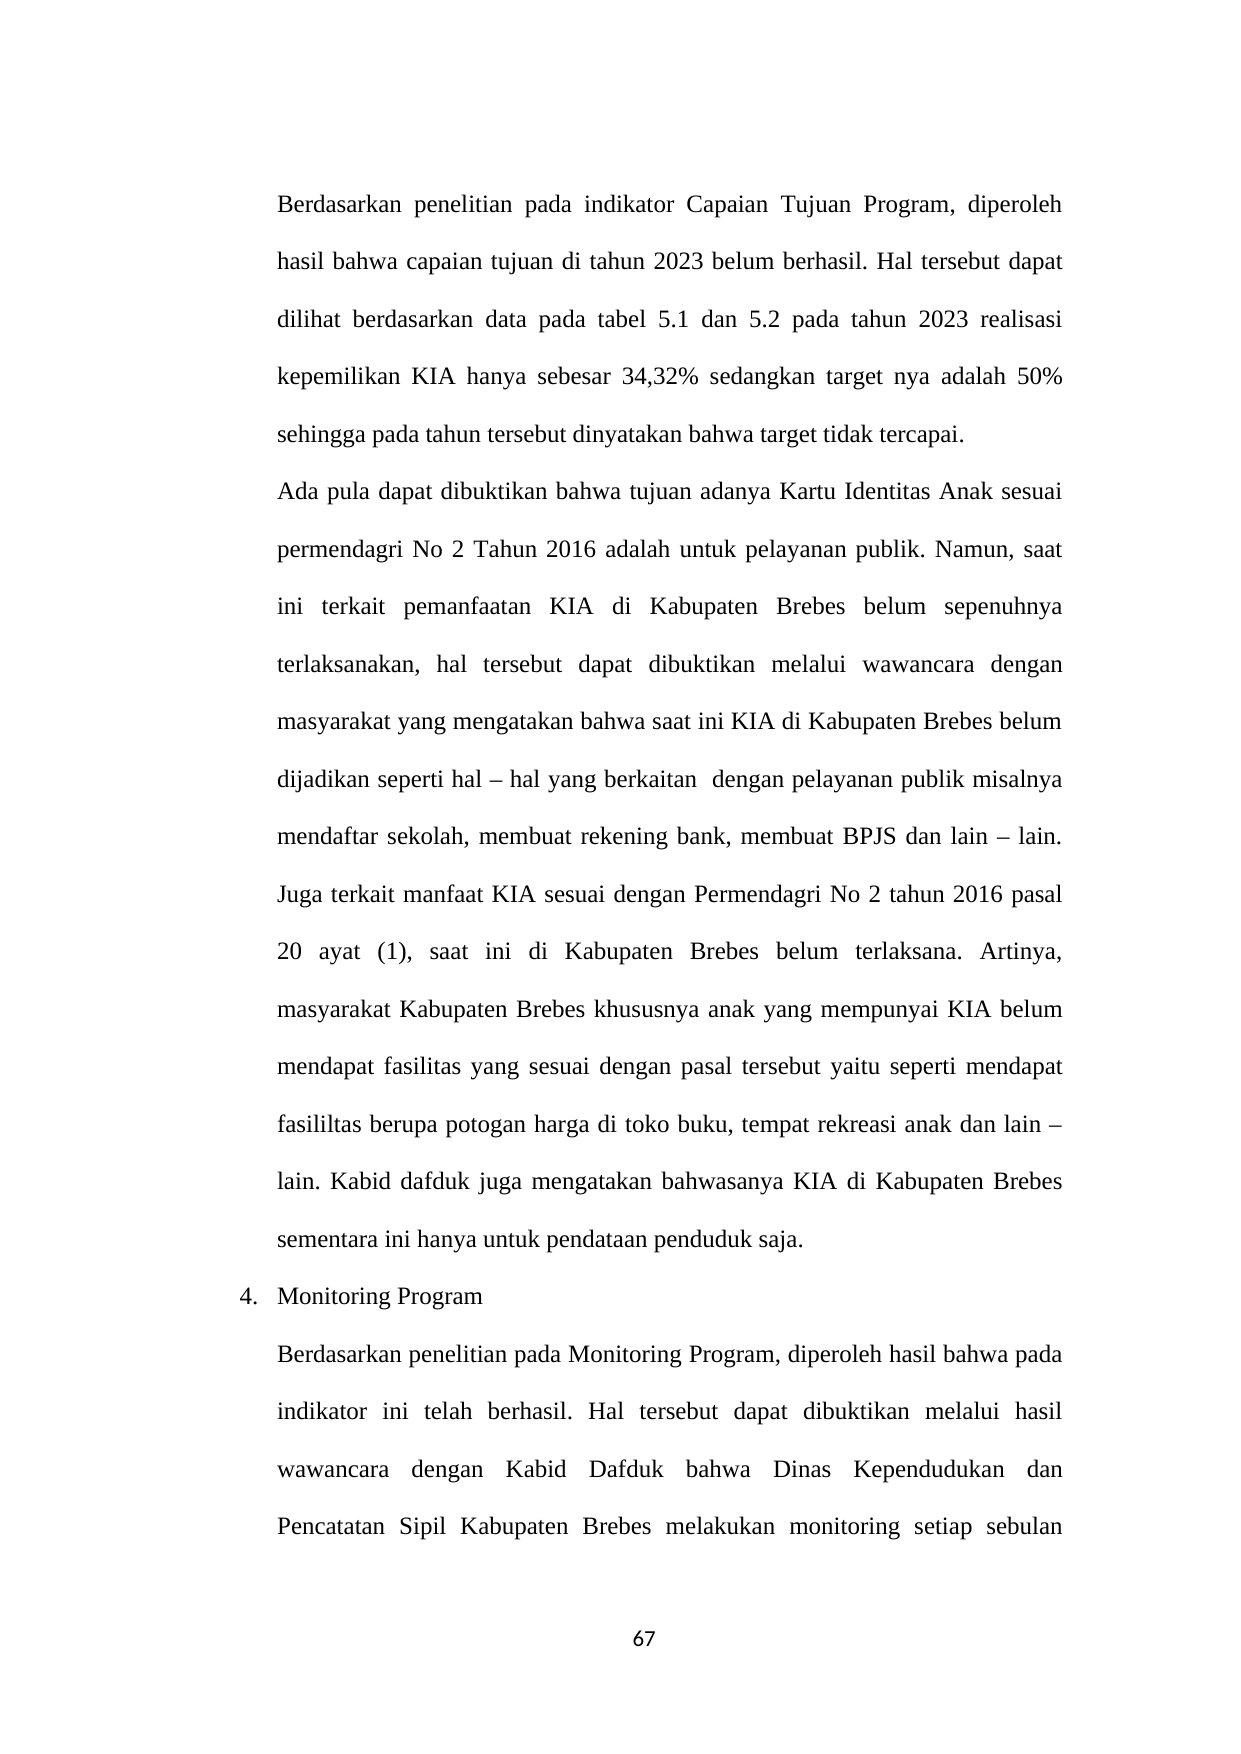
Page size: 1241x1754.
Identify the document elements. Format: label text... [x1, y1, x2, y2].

list Monitoring Program [239, 1281, 1063, 1310]
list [277, 1339, 1063, 1540]
list Berdasarkan penelitian pada indikator Capaian Tujuan Program, diperoleh hasil bahwa capaian tujuan di tahun 2023 belum berhasil. Hal tersebut dapat dilihat berdasarkan data pada tabel 5.1 dan 5.2 pada tahun 2023 realisasi kepemilikan KIA hanya sebesar 34,32% sedangkan target nya adalah 50% sehingga pada tahun tersebut dinyatakan bahwa target tidak tercapai. [277, 189, 1063, 448]
list Ada pula dapat dibuktikan bahwa tujuan adanya Kartu Identitas Anak sesuai permendagri No 2 Tahun 2016 adalah untuk pelayanan publik. Namun, saat ini terkait pemanfaatan KIA di Kabupaten Brebes belum sepenuhnya terlaksanakan, hal tersebut dapat dibuktikan melalui wawancara dengan masyarakat yang mengatakan bahwa saat ini KIA di Kabupaten Brebes belum dijadikan seperti hal – hal yang berkaitan dengan pelayanan publik misalnya mendaftar sekolah, membuat rekening bank, membuat BPJS dan lain – lain. Juga terkait manfaat KIA sesuai dengan Permendagri No 2 tahun 2016 pasal 20 ayat (1), saat ini di Kabupaten Brebes belum terlaksana. Artinya, masyarakat Kabupaten Brebes khususnya anak yang mempunyai KIA belum mendapat fasilitas yang sesuai dengan pasal tersebut yaitu seperti mendapat fasililtas berupa potogan harga di toko buku, tempat rekreasi anak dan lain – lain. Kabid dafduk juga mengatakan bahwasanya KIA di Kabupaten Brebes sementara ini hanya untuk pendataan penduduk saja. [277, 476, 1063, 1253]
